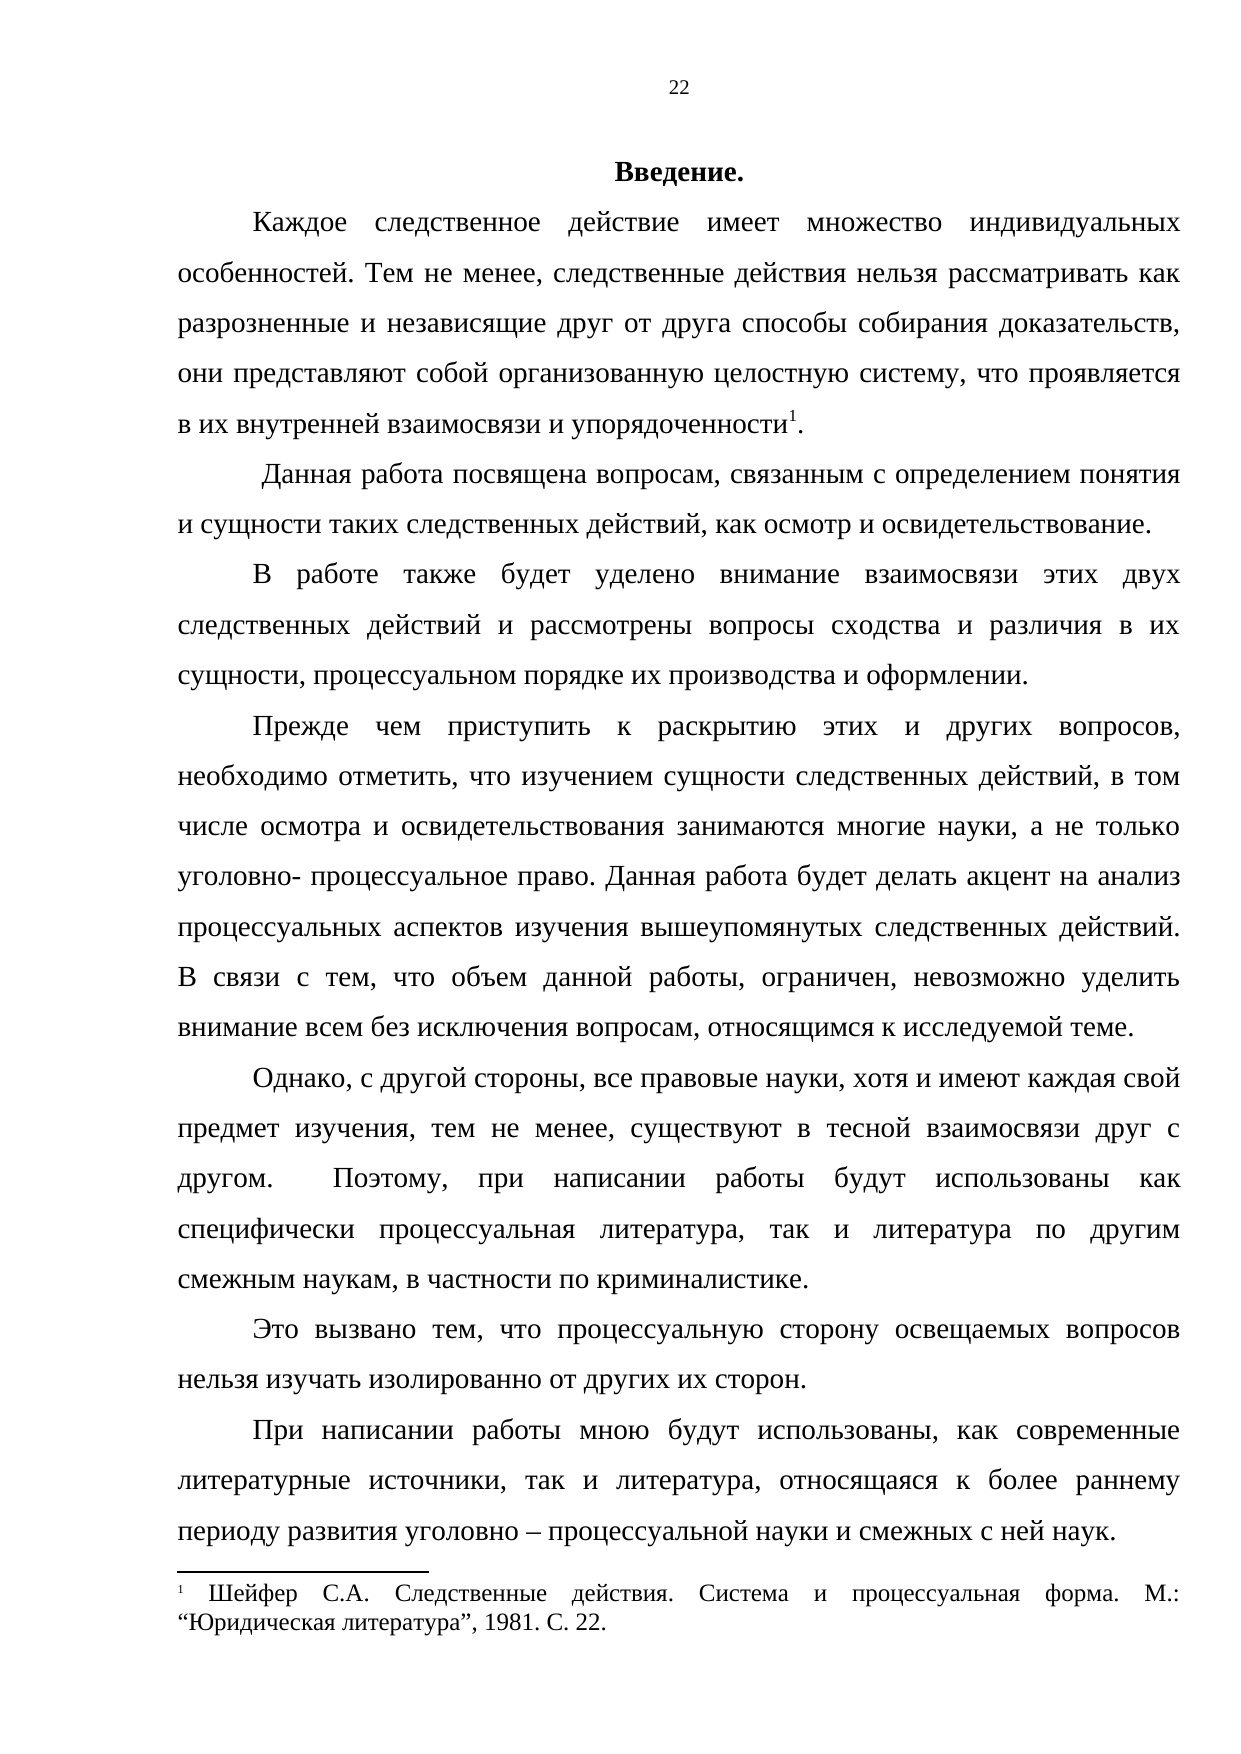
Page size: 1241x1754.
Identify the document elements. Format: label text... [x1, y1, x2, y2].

text Прежде чем приступить к раскрытию этих и других вопросов, необходимо отметить, что изучением сущности следственных действий, в том числе осмотра и освидетельствования занимаются многие науки, а не только уголовно- процессуальное право. Данная работа будет делать акцент на анализ процессуальных аспектов изучения вышеупомянутых следственных действий. В связи с тем, что объем данной работы, ограничен, невозможно уделить внимание всем без исключения вопросам, относящимся к исследуемой теме. [177, 708, 1181, 1043]
text Однако, с другой стороны, все правовые науки, хотя и имеют каждая свой предмет изучения, тем не менее, существуют в тесной взаимосвязи друг с другом. Поэтому, при написании работы будут использованы как специфически процессуальная литература, так и литература по другим смежным наукам, в частности по криминалистике. [177, 1060, 1181, 1294]
text При написании работы мною будут использованы, как современные литературные источники, так и литература, относящаяся к более раннему периоду развития уголовно – процессуальной науки и смежных с ней наук. [177, 1412, 1181, 1546]
text В работе также будет уделено внимание взаимосвязи этих двух следственных действий и рассмотрены вопросы сходства и различия в их сущности, процессуальном порядке их производства и оформлении. [177, 557, 1181, 691]
text Это вызвано тем, что процессуальную сторону освещаемых вопросов нельзя изучать изолированно от других их сторон. [177, 1311, 1181, 1395]
subtitle Каждое следственное действие имеет множество индивидуальных особенностей. Тем не менее, следственные действия нельзя рассматривать как разрозненные и независящие друг от друга способы собирания доказательств, они представляют собой организованную целостную систему, что проявляется в их внутренней взаимосвязи и упорядоченности. [177, 204, 1181, 439]
subtitle Данная работа посвящена вопросам, связанным с определением понятия и сущности таких следственных действий, как осмотр и освидетельствование. [177, 456, 1181, 540]
text Введение. [177, 154, 1181, 188]
